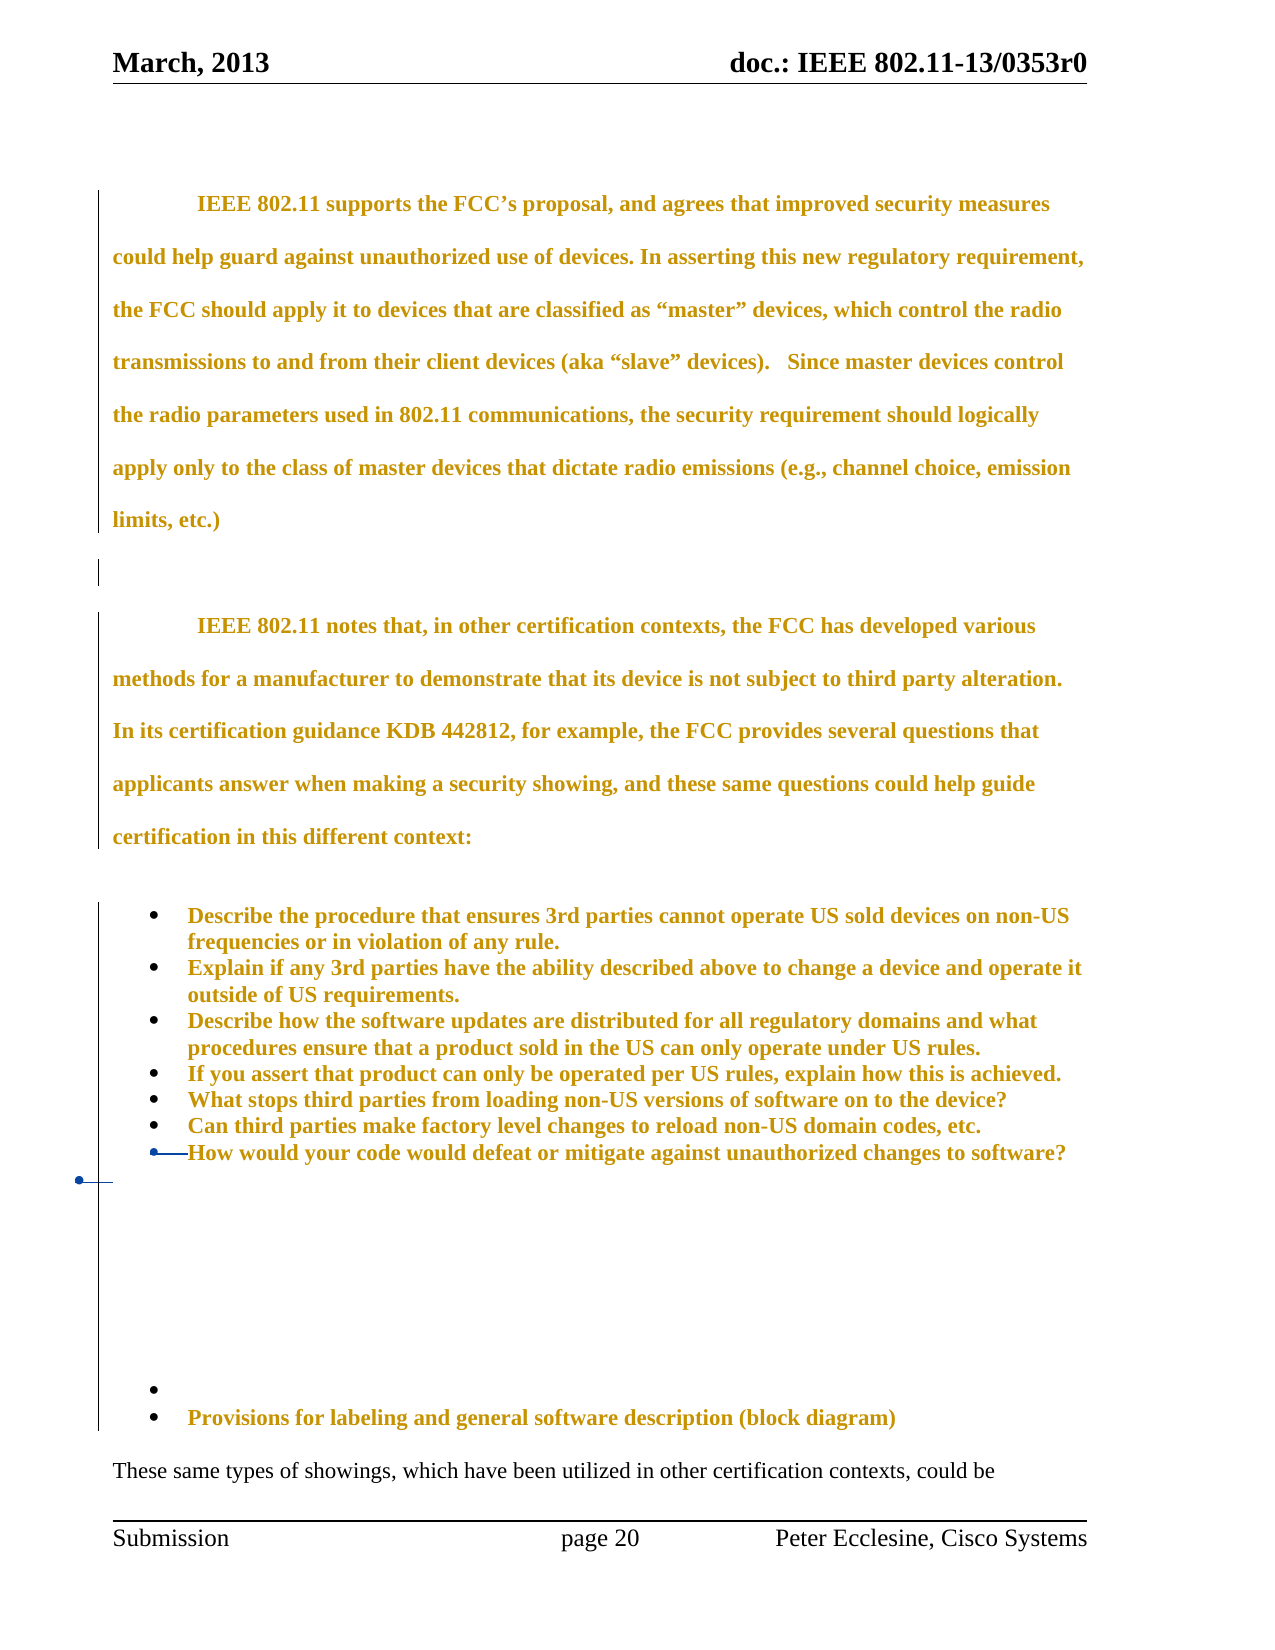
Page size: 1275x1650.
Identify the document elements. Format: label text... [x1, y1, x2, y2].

list Can third parties make factory level changes to reload non-US domain codes, etc. [150, 1113, 1087, 1139]
list IEEE 802.11 notes that, in other certification contexts, the FCC has developed various methods for a manufacturer to demonstrate that its device is not subject to third party alteration. In its certification guidance KDB 442812, for example, the FCC provides several questions that applicants answer when making a security showing, and these same questions could help guide certification in this different context: [112, 612, 1087, 849]
list How would your code would defeat or mitigate against unauthorized changes to software? [150, 1139, 1087, 1165]
list Explain if any 3rd parties have the ability described above to change a device and operate it outside of US requirements. [150, 954, 1087, 1007]
list Describe how the software updates are distributed for all regulatory domains and what procedures ensure that a product sold in the US can only operate under US rules. [150, 1007, 1087, 1060]
list If you assert that product can only be operated per US rules, explain how this is achieved. [150, 1060, 1087, 1086]
list IEEE 802.11 supports the FCC’s proposal, and agrees that improved security measures could help guard against unauthorized use of devices. In asserting this new regulatory requirement, the FCC should apply it to devices that are classified as “master” devices, which control the radio transmissions to and from their client devices (aka “slave” devices). Since master devices control the radio parameters used in 802.11 communications, the security requirement should logically apply only to the class of master devices that dictate radio emissions (e.g., channel choice, emission limits, etc.) [112, 190, 1087, 533]
list Provisions for labeling and general software description (block diagram) [150, 1404, 1087, 1431]
list Describe the procedure that ensures 3rd parties cannot operate US sold devices on non-US frequencies or in violation of any rule. [150, 902, 1087, 954]
list What stops third parties from loading non-US versions of software on to the device? [150, 1086, 1087, 1113]
